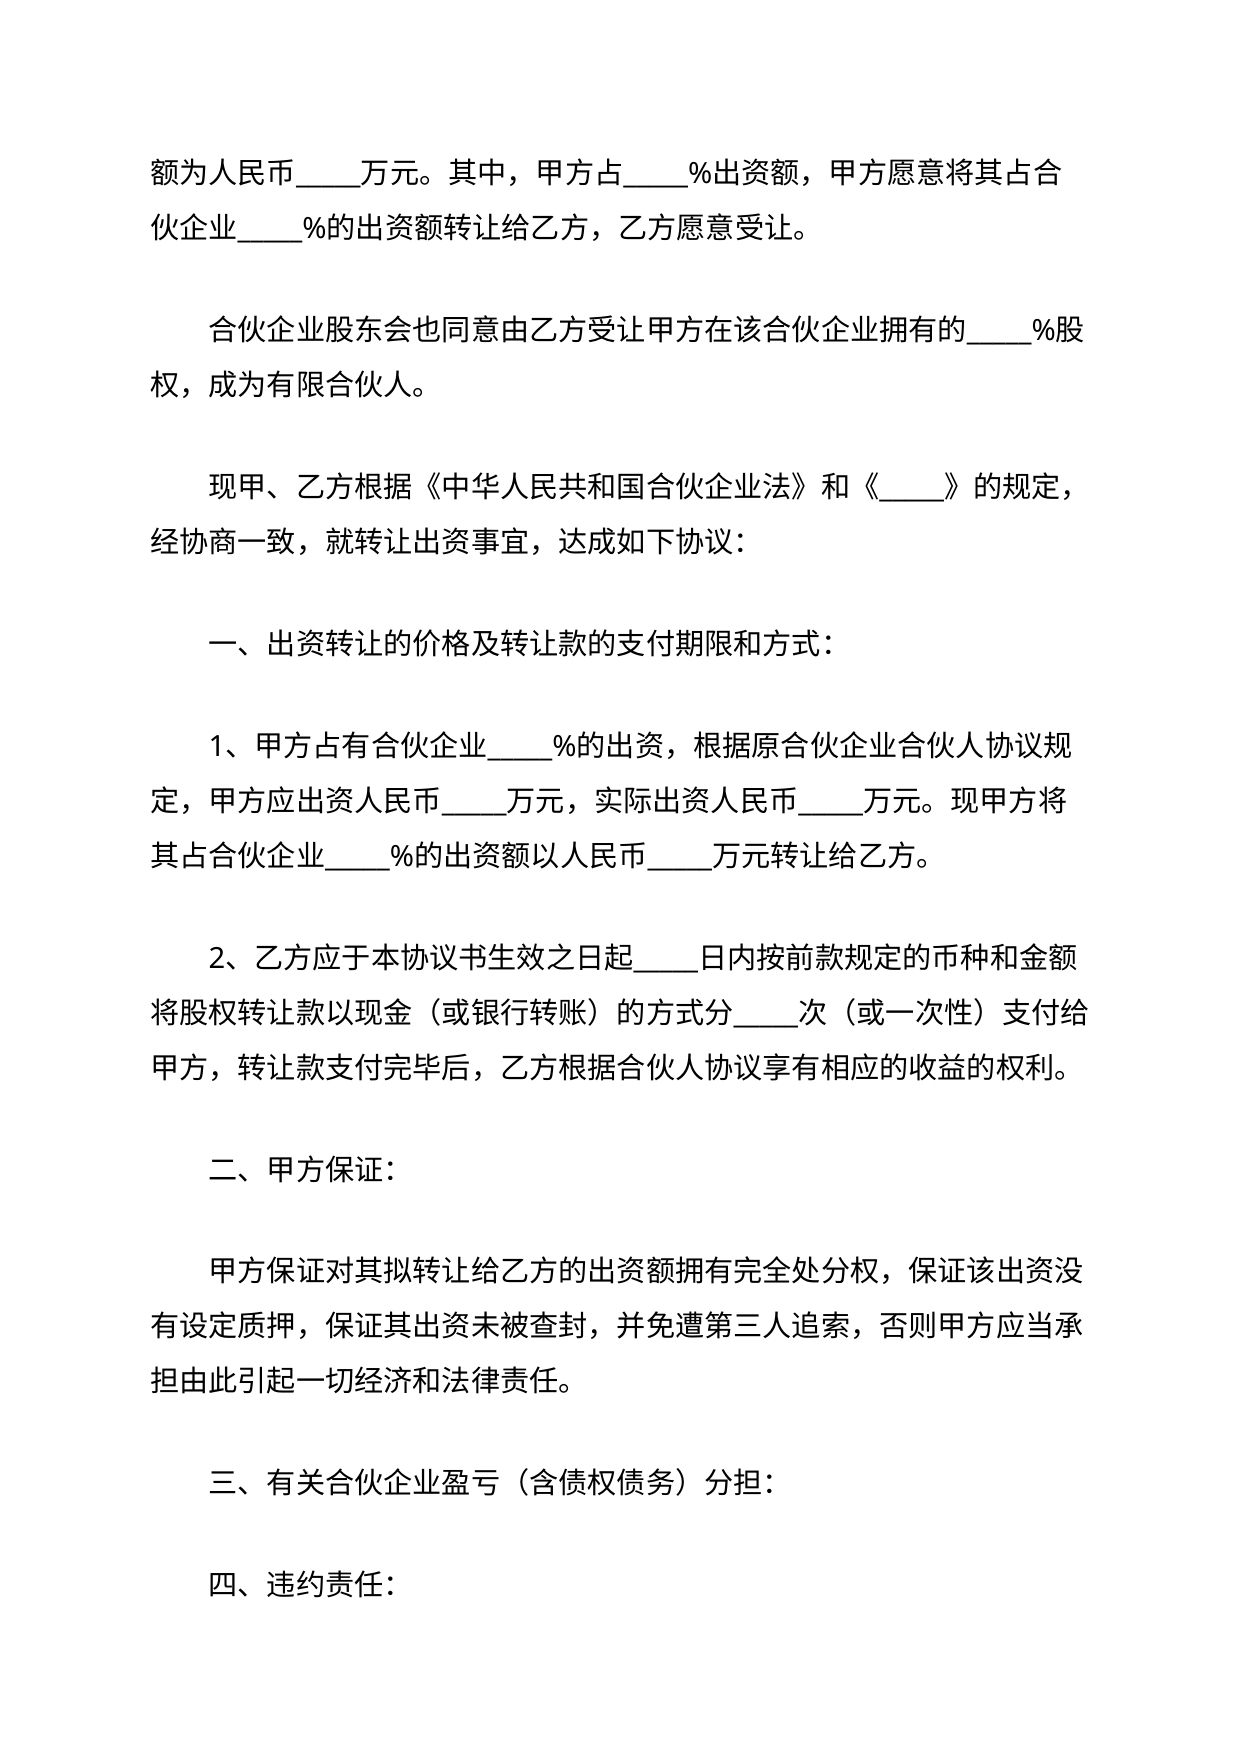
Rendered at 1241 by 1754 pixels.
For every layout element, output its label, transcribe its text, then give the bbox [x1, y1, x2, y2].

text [150, 150, 1090, 247]
text 四、违约责任： [150, 1561, 1090, 1603]
text 合伙企业股东会也同意由乙方受让甲方在该合伙企业拥有的_____%股权，成为有限合伙人。 [150, 307, 1090, 404]
text 三、有关合伙企业盈亏（含债权债务）分担： [150, 1459, 1090, 1502]
text 甲方保证对其拟转让给乙方的出资额拥有完全处分权，保证该出资没有设定质押，保证其出资未被查封，并免遭第三人追索，否则甲方应当承担由此引起一切经济和法律责任。 [150, 1248, 1090, 1400]
text 1、甲方占有合伙企业_____%的出资，根据原合伙企业合伙人协议规定，甲方应出资人民币_____万元，实际出资人民币_____万元。现甲方将其占合伙企业_____%的出资额以人民币_____万元转让给乙方。 [150, 722, 1090, 875]
text 一、出资转让的价格及转让款的支付期限和方式： [150, 621, 1090, 663]
text 现甲、乙方根据《中华人民共和国合伙企业法》和《_____》的规定，经协商一致，就转让出资事宜，达成如下协议： [150, 464, 1090, 561]
text 2、乙方应于本协议书生效之日起_____日内按前款规定的币种和金额将股权转让款以现金（或银行转账）的方式分_____次（或一次性）支付给甲方，转让款支付完毕后，乙方根据合伙人协议享有相应的收益的权利。 [150, 934, 1090, 1087]
text 二、甲方保证： [150, 1146, 1090, 1188]
